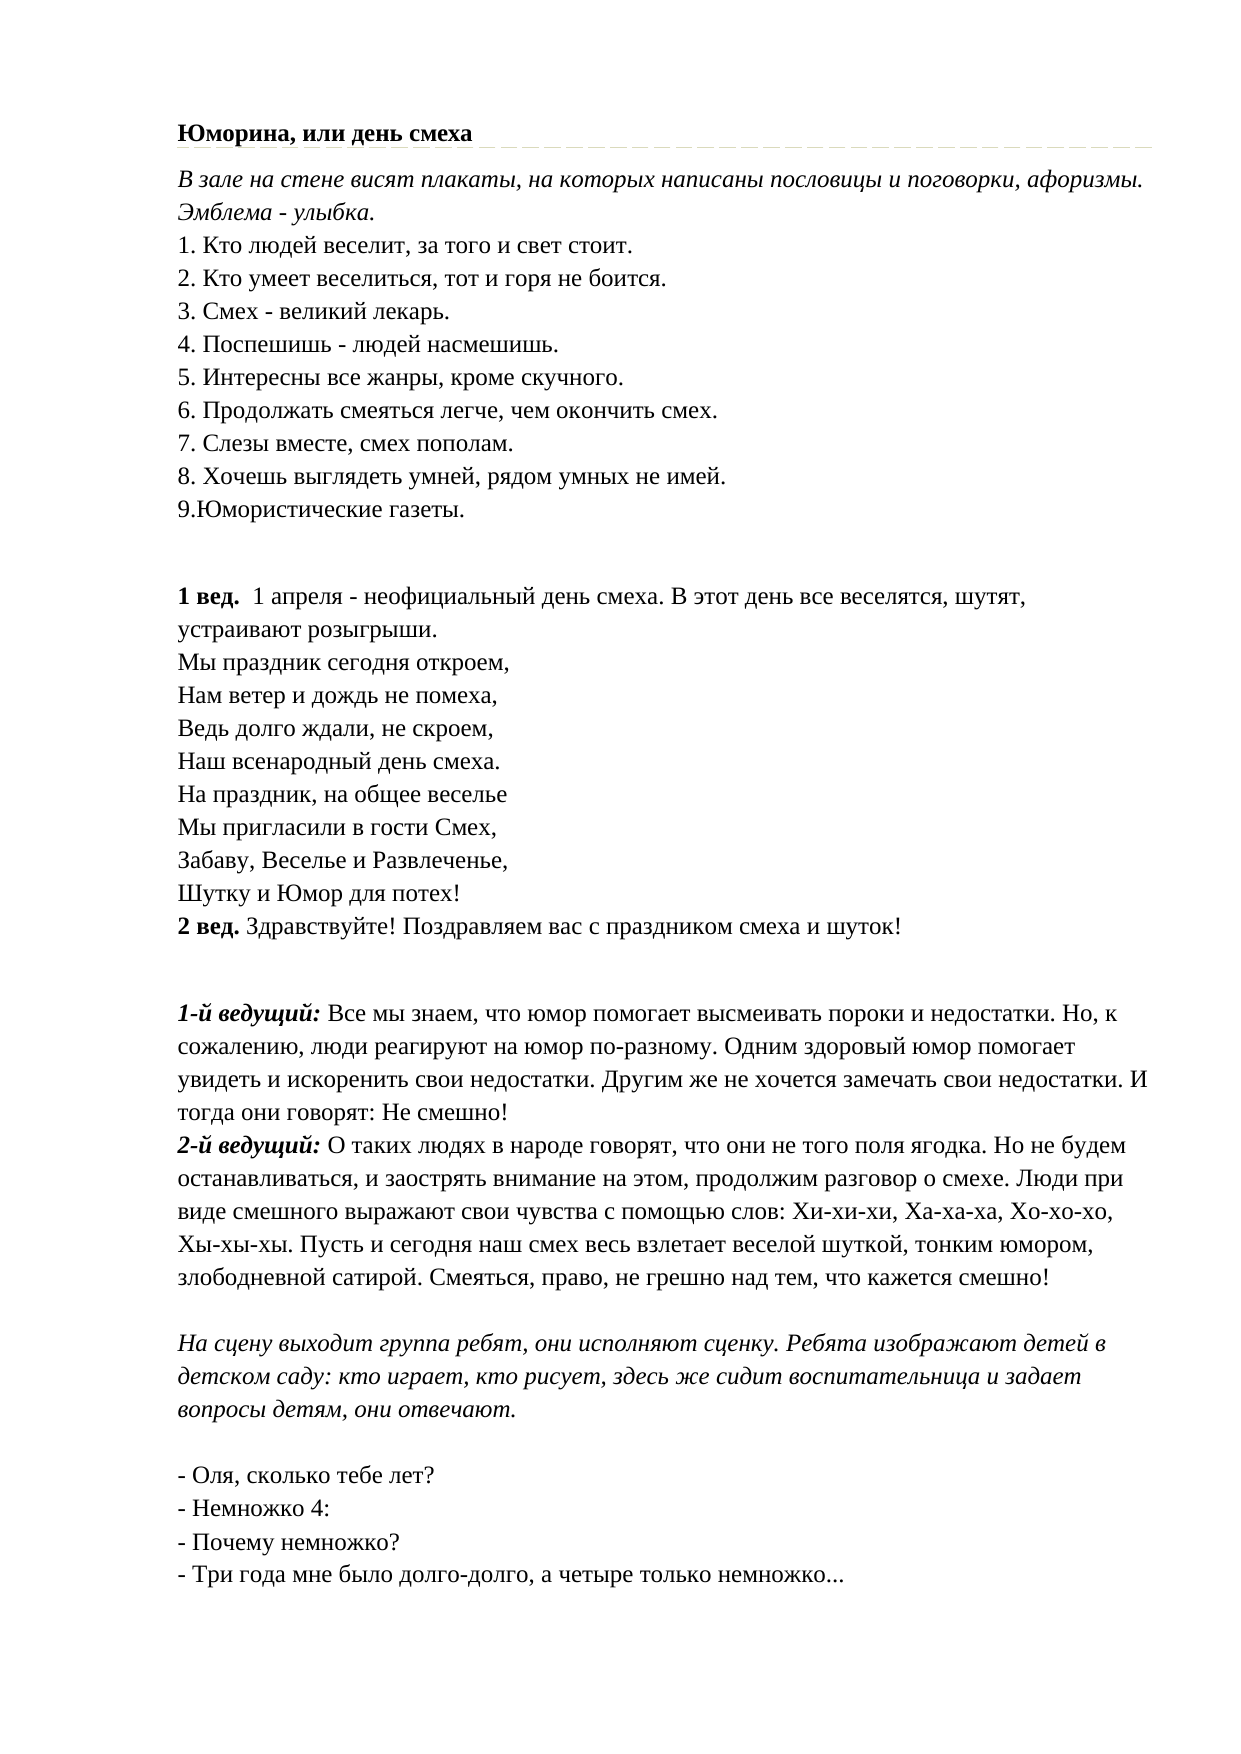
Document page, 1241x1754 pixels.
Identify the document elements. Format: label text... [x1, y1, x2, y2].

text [177, 965, 1152, 1621]
text Юморина, или день смеха [177, 118, 1152, 148]
text В зале на стене висят плакаты, на которых написаны пословицы и поговорки, афоризмы. Эмблема - улыбка. 1. Кто людей веселит, за того и свет стоит. 2. Кто умеет веселиться, тот и горя не боится. 3. Смех - великий лекарь. 4. Поспешишь - людей насмешишь. 5. Интересны все жанры, кроме скучного. 6. Продолжать смеяться легче, чем окончить смех. 7. Слезы вместе, смех пополам. 8. Хочешь выглядеть умней, рядом умных не имей. 9.Юмористические газеты. [177, 164, 1152, 523]
text 1 вед. 1 апреля - неофициальный день смеха. В этот день все веселятся, шутят, устраивают розыгрыши. Мы праздник сегодня откроем, Нам ветер и дождь не помеха, Ведь долго ждали, не скроем, Наш всенародный день смеха. На праздник, на общее веселье Мы пригласили в гости Смех, Забаву, Веселье и Развлеченье, Шутку и Юмор для потех! 2 вед. Здравствуйте! Поздравляем вас с праздником смеха и шуток! [177, 548, 1152, 940]
